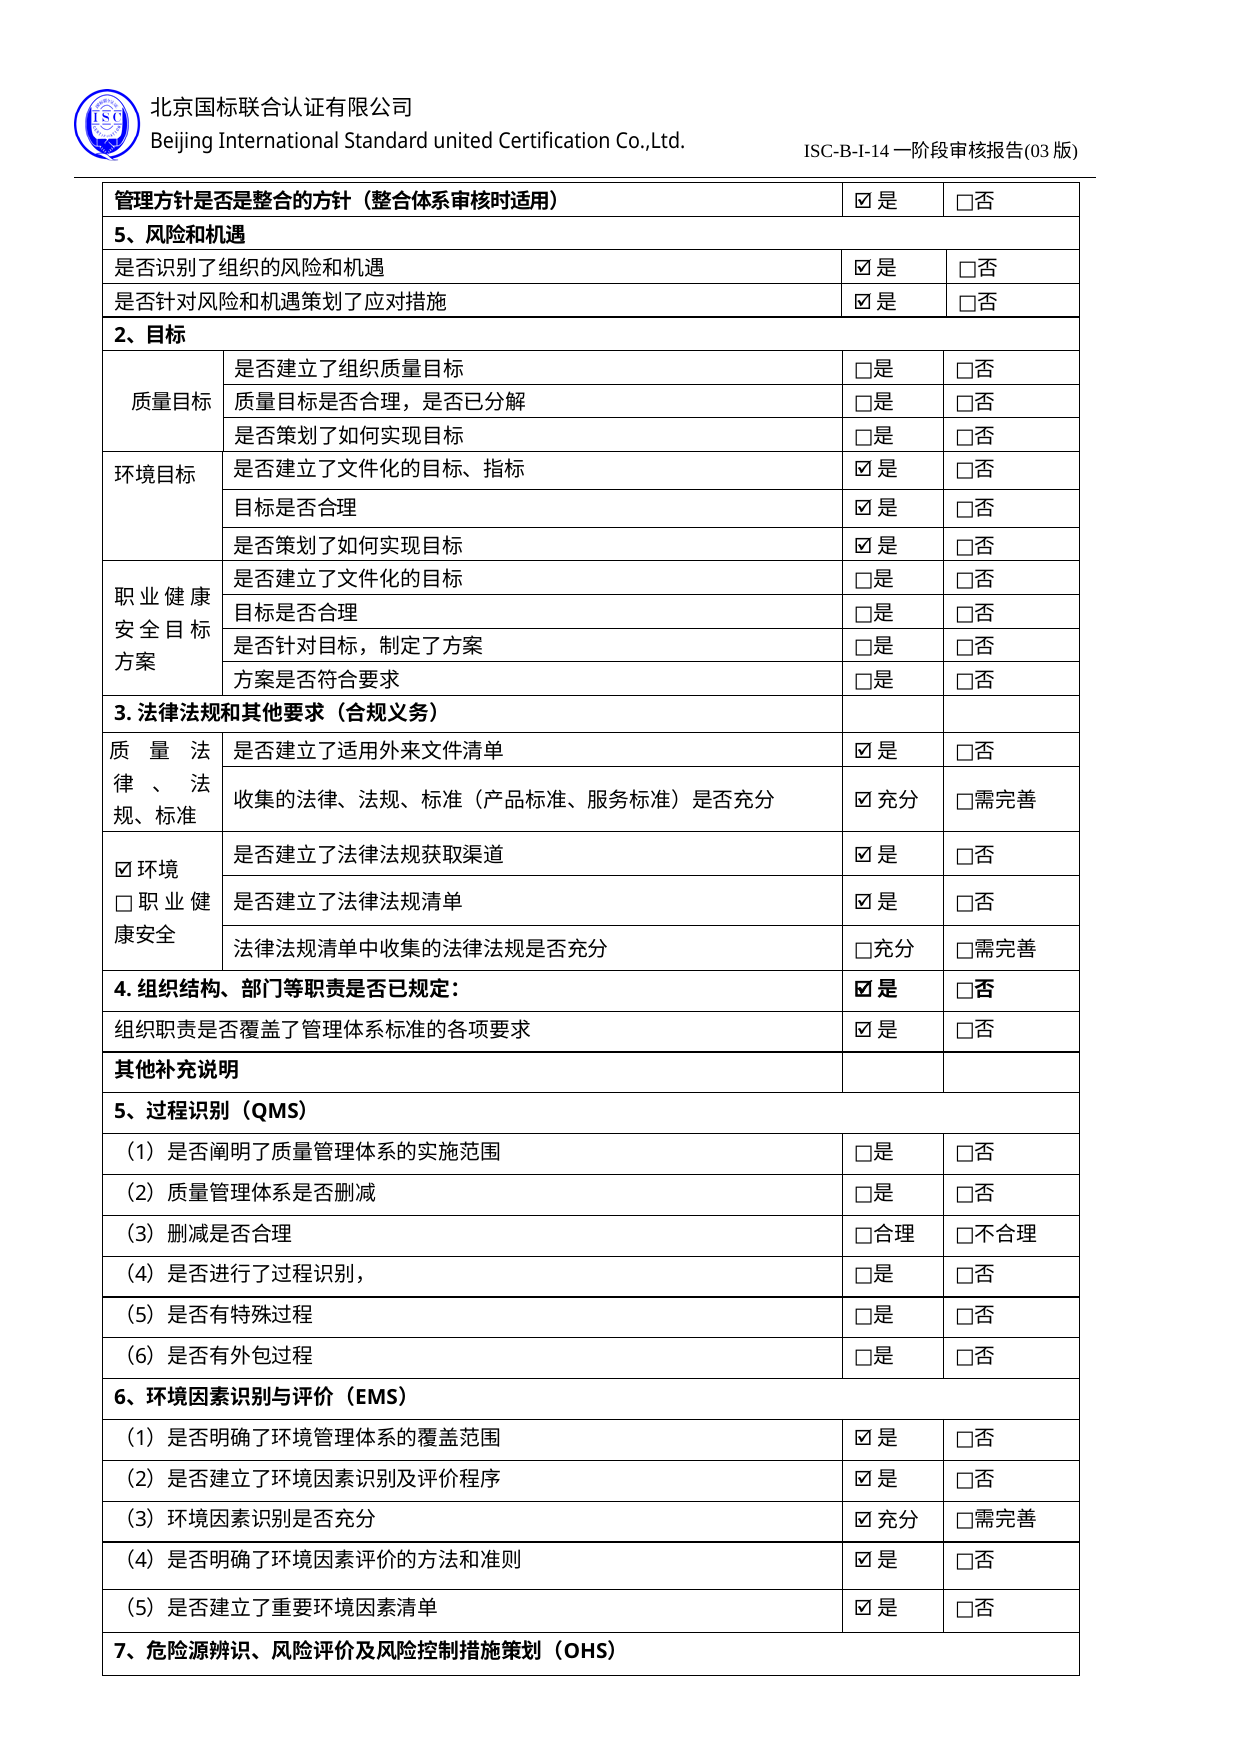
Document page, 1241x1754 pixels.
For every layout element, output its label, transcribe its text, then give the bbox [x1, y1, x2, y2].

table_cell □否 [944, 490, 1079, 527]
table_cell （6）是否有外包过程 [103, 1338, 842, 1378]
table_cell □是 [843, 1257, 943, 1296]
table_cell □否 [944, 1338, 1079, 1378]
table_cell 质量法律、法规、标准 [103, 733, 222, 831]
table_cell 5、风险和机遇 [103, 217, 1079, 249]
table_cell 是 [843, 971, 943, 1011]
table_cell □否 [944, 351, 1079, 383]
table_cell □否 [944, 1175, 1079, 1215]
table_cell □是 [843, 662, 943, 694]
table_cell 7、危险源辨识、风险评价及风险控制措施策划（OHS） [103, 1633, 1079, 1675]
table_cell 是 [843, 1461, 943, 1501]
table_cell □否 [947, 284, 1079, 316]
table_cell 是 [843, 1590, 943, 1632]
table_cell 是否策划了如何实现目标 [224, 418, 842, 451]
table_cell 是 [842, 250, 946, 283]
table_cell 是 [843, 452, 943, 489]
table_cell □否 [944, 1590, 1079, 1632]
table_cell □否 [944, 832, 1079, 875]
table_cell 是 [842, 284, 946, 316]
table_cell 是 [843, 832, 943, 875]
table_cell （5）是否有特殊过程 [103, 1298, 842, 1337]
table_cell □不合理 [944, 1216, 1079, 1256]
table_cell 管理方针是否是整合的方针（整合体系审核时适用） [103, 183, 842, 216]
table_cell （1）是否阐明了质量管理体系的实施范围 [103, 1134, 842, 1174]
table_cell □是 [843, 351, 943, 383]
table_cell 是否识别了组织的风险和机遇 [103, 250, 841, 283]
table_cell 3. 法律法规和其他要求（合规义务） [103, 696, 842, 732]
table_cell □否 [947, 250, 1079, 283]
table_cell 是 [843, 490, 943, 527]
table_cell □否 [944, 561, 1079, 594]
table_cell [843, 696, 943, 732]
table_cell 是 [843, 183, 943, 216]
table_cell 充分 [843, 767, 943, 831]
table_cell 是否建立了法律法规获取渠道 [223, 832, 842, 875]
table_cell 方案是否符合要求 [223, 662, 842, 694]
table_cell □否 [944, 452, 1079, 489]
table_cell 质量目标 [103, 351, 223, 451]
table_cell 目标是否合理 [223, 490, 842, 527]
table_cell □否 [944, 876, 1079, 924]
table_cell □否 [944, 1420, 1079, 1460]
table_cell 是 [843, 1543, 943, 1589]
table_cell 是否建立了法律法规清单 [223, 876, 842, 924]
table_cell 环境目标 [103, 452, 222, 560]
table_cell 是否建立了文件化的目标 [223, 561, 842, 594]
table_cell □否 [944, 1543, 1079, 1589]
table_cell （5）是否建立了重要环境因素清单 [103, 1590, 842, 1632]
table_cell 职业健康安全目标方案 [103, 561, 222, 694]
table_cell □否 [944, 629, 1079, 661]
table_cell □是 [843, 418, 943, 451]
table_cell （4）是否进行了过程识别， [103, 1257, 842, 1296]
table_cell （4）是否明确了环境因素评价的方法和准则 [103, 1543, 842, 1589]
table_cell 其他补充说明 [103, 1053, 842, 1092]
table_cell □否 [944, 1298, 1079, 1337]
table_cell □否 [944, 1461, 1079, 1501]
table_cell 收集的法律、法规、标准（产品标准、服务标准）是否充分 [223, 767, 842, 831]
table_cell □否 [944, 971, 1079, 1011]
table_cell 是否策划了如何实现目标 [223, 528, 842, 560]
table_cell 是 [843, 1012, 943, 1051]
table_cell □是 [843, 1134, 943, 1174]
table_cell 目标是否合理 [223, 595, 842, 627]
table_cell □是 [843, 385, 943, 417]
table_cell □否 [944, 418, 1079, 451]
table_cell 组织职责是否覆盖了管理体系标准的各项要求 [103, 1012, 842, 1051]
table_cell （3）环境因素识别是否充分 [103, 1502, 842, 1541]
table_cell □是 [843, 1298, 943, 1337]
table_cell □否 [944, 1012, 1079, 1051]
table_cell 4. 组织结构、部门等职责是否已规定： [103, 971, 842, 1011]
table_cell □否 [944, 528, 1079, 560]
table_cell 是 [843, 1420, 943, 1460]
table_cell □否 [944, 1257, 1079, 1296]
table_cell □是 [843, 1175, 943, 1215]
table_cell 6、环境因素识别与评价（EMS） [103, 1379, 1079, 1419]
table_cell □否 [944, 733, 1079, 766]
table_cell 是 [843, 733, 943, 766]
table_cell □是 [843, 629, 943, 661]
table_cell （3）删减是否合理 [103, 1216, 842, 1256]
table_cell 是否针对风险和机遇策划了应对措施 [103, 284, 841, 316]
table_cell 质量目标是否合理，是否已分解 [224, 385, 842, 417]
table_cell 是否建立了文件化的目标、指标 [223, 452, 842, 489]
table_cell □是 [843, 561, 943, 594]
table_cell 是 [843, 528, 943, 560]
table_cell 是否建立了组织质量目标 [224, 351, 842, 383]
table_cell 充分 [843, 1502, 943, 1541]
table_cell □否 [944, 1134, 1079, 1174]
table_cell □需完善 [944, 767, 1079, 831]
table_cell □是 [843, 1338, 943, 1378]
table_cell （2）质量管理体系是否删减 [103, 1175, 842, 1215]
table_cell □充分 [843, 926, 943, 970]
table_cell [944, 1053, 1079, 1092]
table_cell 2、目标 [103, 318, 1079, 350]
table_cell （2）是否建立了环境因素识别及评价程序 [103, 1461, 842, 1501]
table_cell 5、过程识别（QMS） [103, 1093, 1079, 1133]
table_cell □否 [944, 662, 1079, 694]
table_cell 是否针对目标，制定了方案 [223, 629, 842, 661]
table_cell □是 [843, 595, 943, 627]
table_cell □否 [944, 183, 1079, 216]
table_cell （1）是否明确了环境管理体系的覆盖范围 [103, 1420, 842, 1460]
table_cell 是否建立了适用外来文件清单 [223, 733, 842, 766]
table_cell 环境 □职业健康安全 [103, 832, 222, 970]
table_cell □否 [944, 385, 1079, 417]
table_cell 是 [843, 876, 943, 924]
picture [74, 89, 143, 161]
table_cell [843, 1053, 943, 1092]
table_cell □合理 [843, 1216, 943, 1256]
table_cell □否 [944, 595, 1079, 627]
table_cell [944, 696, 1079, 732]
table_cell □需完善 [944, 926, 1079, 970]
table_cell 法律法规清单中收集的法律法规是否充分 [223, 926, 842, 970]
table_cell □需完善 [944, 1502, 1079, 1541]
